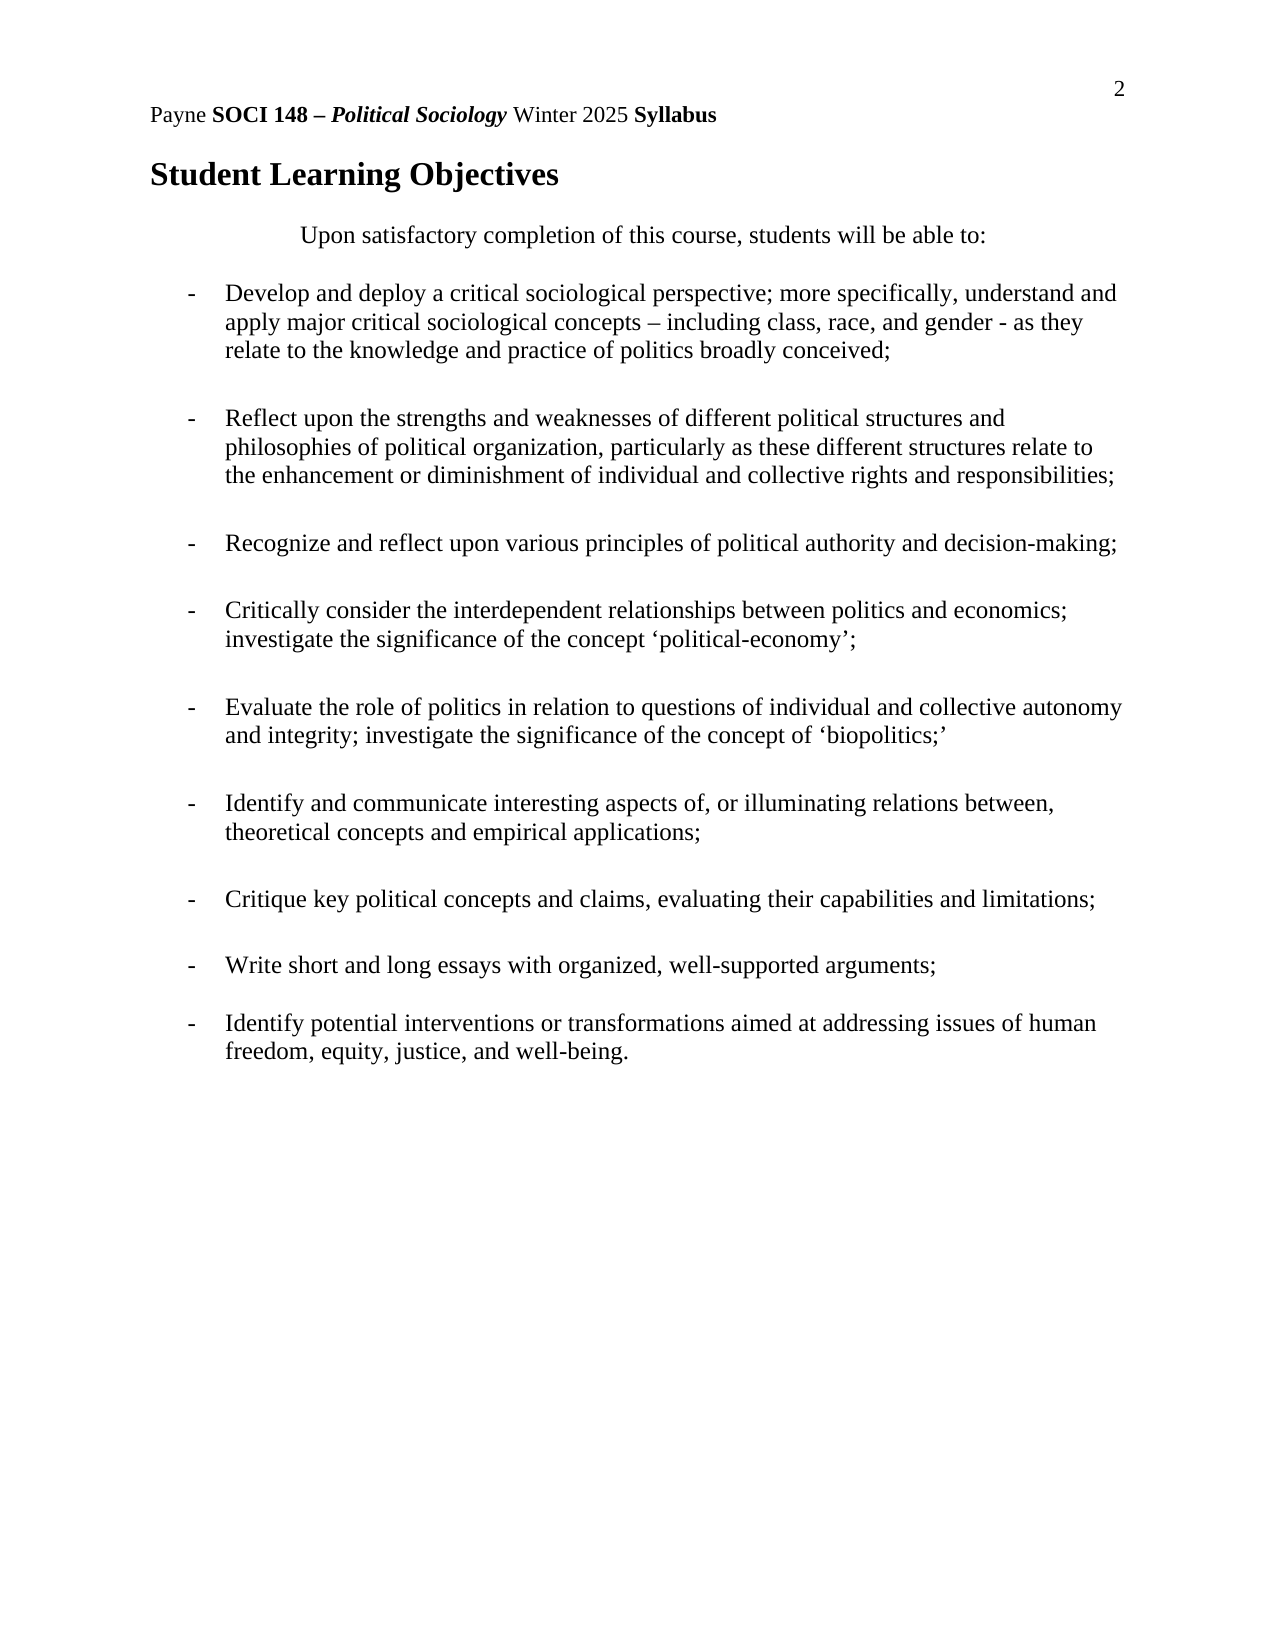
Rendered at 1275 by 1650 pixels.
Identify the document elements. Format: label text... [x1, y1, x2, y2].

list Identify and communicate interesting aspects of, or illuminating relations between, theoretical concepts and empirical applications; [187, 788, 1125, 845]
list Upon satisfactory completion of this course, students will be able to: [225, 220, 1125, 249]
list Write short and long essays with organized, well-supported arguments; [187, 950, 1125, 979]
list Develop and deploy a critical sociological perspective; more specifically, understand and apply major critical sociological concepts – including class, race, and gender - as they relate to the knowledge and practice of politics broadly conceived; [187, 278, 1125, 364]
list Reflect upon the strengths and weaknesses of different political structures and philosophies of political organization, particularly as these different structures relate to the enhancement or diminishment of individual and collective rights and responsibilities; [187, 403, 1125, 489]
list Recognize and reflect upon various principles of political authority and decision-making; [187, 528, 1125, 557]
list Identify potential interventions or transformations aimed at addressing issues of human freedom, equity, justice, and well-being. [187, 1008, 1125, 1065]
subtitle Student Learning Objectives [150, 154, 1125, 192]
list Critically consider the interdependent relationships between politics and economics; investigate the significance of the concept ‘political-economy’; [187, 595, 1125, 653]
list Evaluate the role of politics in relation to questions of individual and collective autonomy and integrity; investigate the significance of the concept of ‘biopolitics;’ [187, 692, 1125, 749]
list Critique key political concepts and claims, evaluating their capabilities and limitations; [187, 884, 1125, 913]
